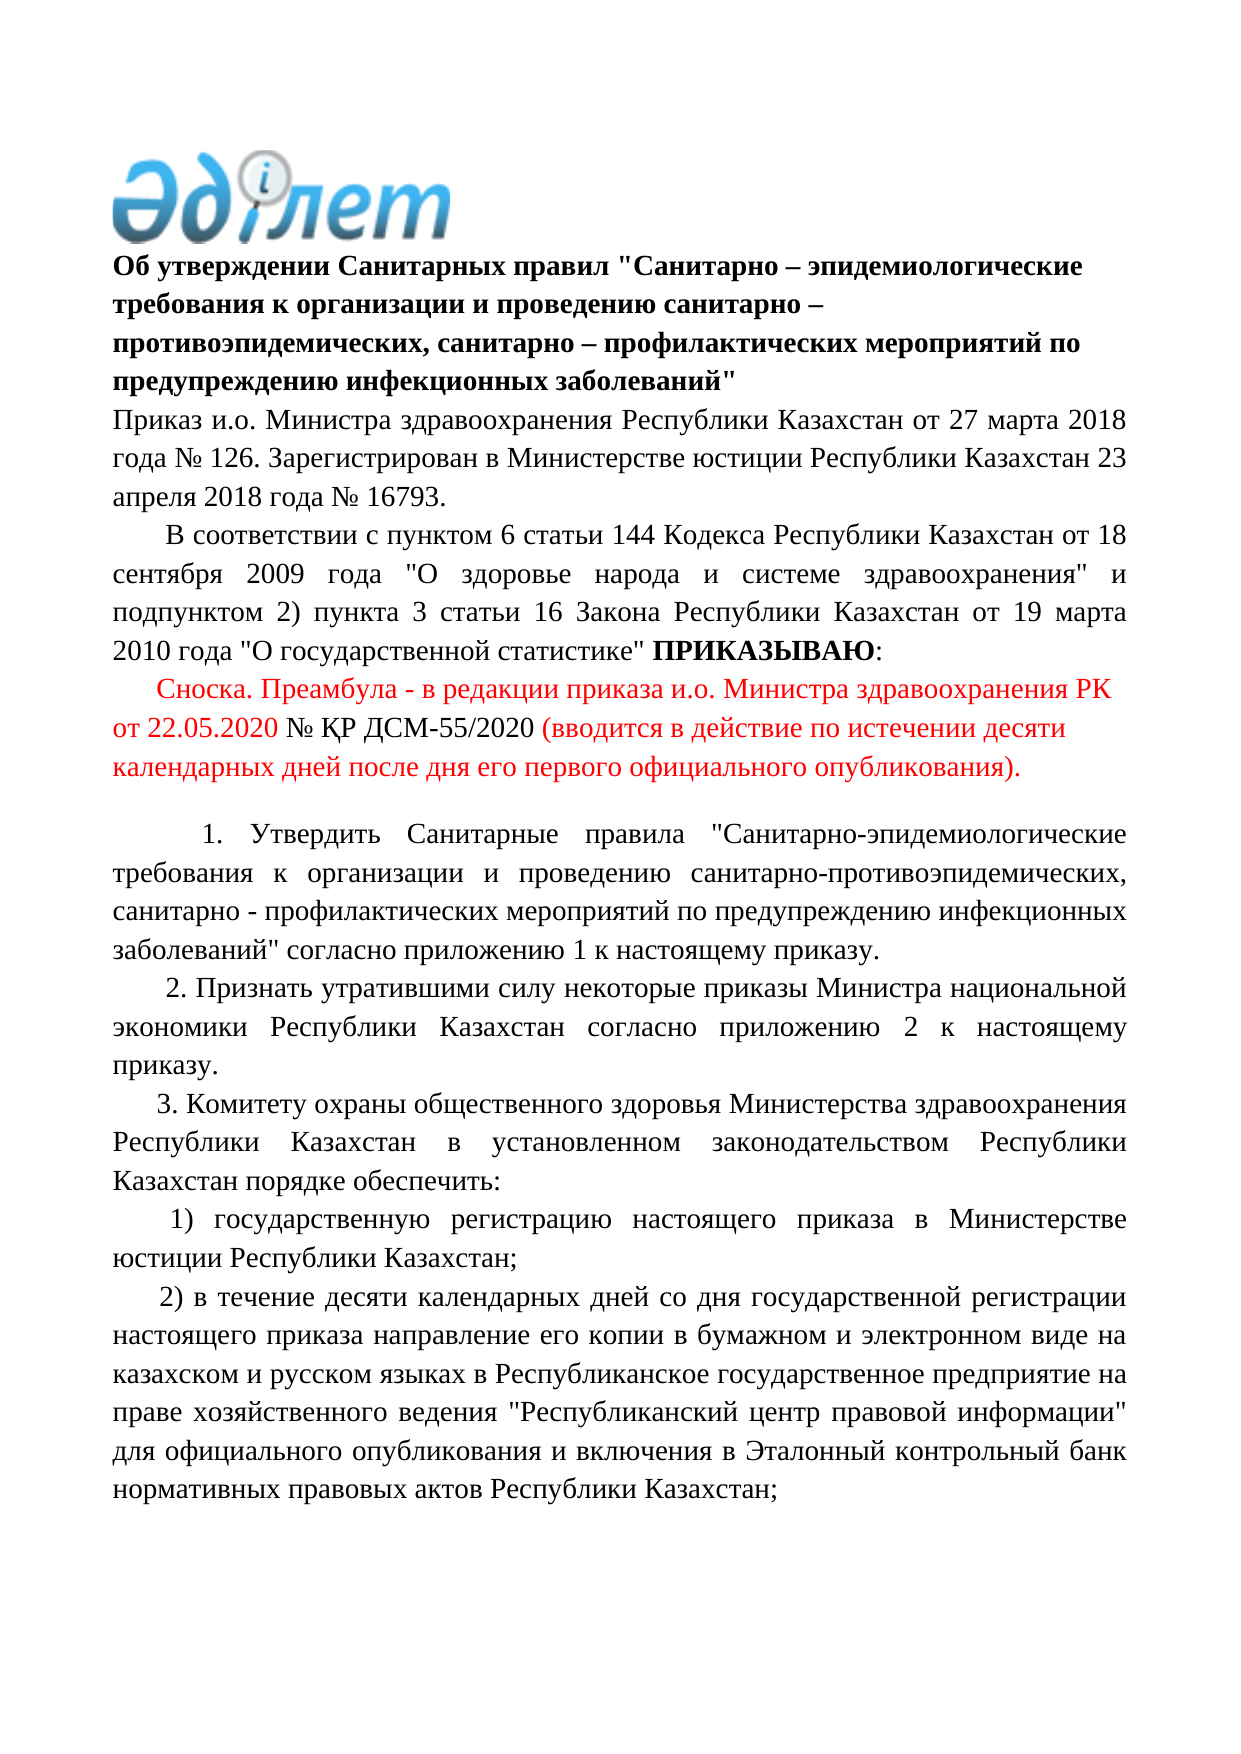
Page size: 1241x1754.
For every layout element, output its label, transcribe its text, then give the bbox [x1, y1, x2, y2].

text 2) в течение десяти календарных дней со дня государственной регистрации настоящего приказа направление его копии в бумажном и электронном виде на казахском и русском языках в Республиканское государственное предприятие на праве хозяйственного ведения "Республиканский центр правовой информации" для официального опубликования и включения в Эталонный контрольный банк нормативных правовых актов Республики Казахстан; [112, 1279, 1128, 1505]
text Сноска. Преамбула - в редакции приказа и.о. Министра здравоохранения РК от 22.05.2020 № ҚР ДСМ-55/2020 (вводится в действие по истечении десяти календарных дней после дня его первого официального опубликования). [112, 672, 1128, 812]
text 3. Комитету охраны общественного здоровья Министерства здравоохранения Республики Казахстан в установленном законодательством Республики Казахстан порядке обеспечить: [112, 1086, 1128, 1197]
text 1) государственную регистрацию настоящего приказа в Министерстве юстиции Республики Казахстан; [112, 1202, 1128, 1274]
picture [112, 150, 451, 244]
text В соответствии с пунктом 6 статьи 144 Кодекса Республики Казахстан от 18 сентября 2009 года "О здоровье народа и системе здравоохранения" и подпунктом 2) пункта 3 статьи 16 Закона Республики Казахстан от 19 марта 2010 года "О государственной статистике" ПРИКАЗЫВАЮ: [112, 517, 1128, 667]
text Приказ и.о. Министра здравоохранения Республики Казахстан от 27 марта 2018 года № 126. Зарегистрирован в Министерстве юстиции Республики Казахстан 23 апреля 2018 года № 16793. [112, 402, 1128, 512]
text 2. Признать утратившими силу некоторые приказы Министра национальной экономики Республики Казахстан согласно приложению 2 к настоящему приказу. [112, 970, 1128, 1081]
text Об утверждении Санитарных правил "Санитарно – эпидемиологические требования к организации и проведению санитарно – противоэпидемических, санитарно – профилактических мероприятий по предупреждению инфекционных заболеваний" [112, 248, 1128, 397]
text 1. Утвердить Санитарные правила "Санитарно-эпидемиологические требования к организации и проведению санитарно-противоэпидемических, санитарно - профилактических мероприятий по предупреждению инфекционных заболеваний" согласно приложению 1 к настоящему приказу. [112, 816, 1128, 965]
